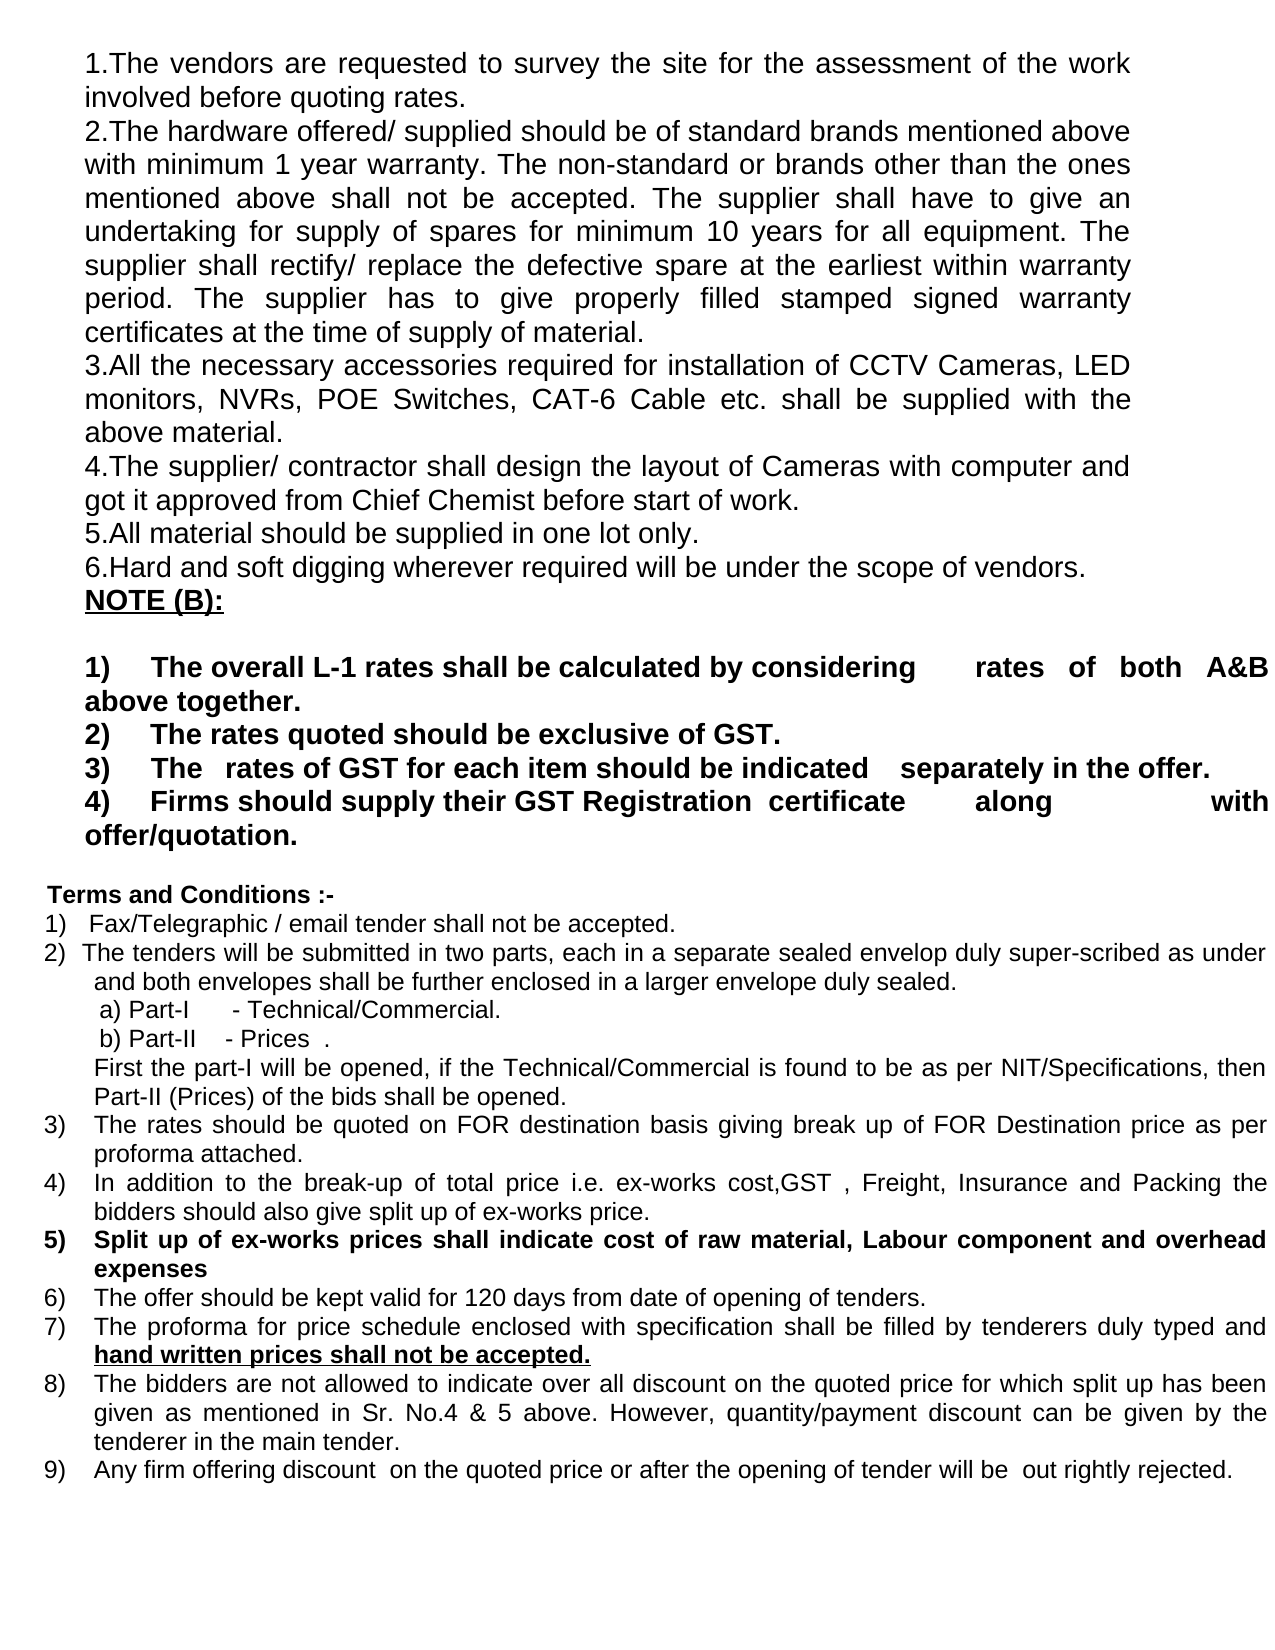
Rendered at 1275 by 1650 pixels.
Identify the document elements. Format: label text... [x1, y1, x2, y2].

text 6.Hard and soft digging wherever required will be under the scope of vendors. [84, 549, 1133, 583]
text 1.The vendors are requested to survey the site for the assessment of the work involved before quoting rates. [84, 46, 1133, 113]
text 3.All the necessary accessories required for installation of CCTV Cameras, LED monitors, NVRs, POE Switches, CAT-6 Cable etc. shall be supplied with the above material. [84, 348, 1133, 449]
text 1) Fax/Telegraphic / email tender shall not be accepted. [37, 909, 1269, 938]
text 5.All material should be supplied in one lot only. [84, 516, 1133, 549]
text 7) The proforma for price schedule enclosed with specification shall be filled by tenderers duly typed and hand written prices shall not be accepted. [44, 1311, 1269, 1369]
text a) Part-I - Technical/Commercial. [44, 995, 1269, 1024]
text 4) In addition to the break-up of total price i.e. ex-works cost,GST , Freight, Insurance and Packing the bidders should also give split up of ex-works price. [44, 1168, 1269, 1225]
text First the part-I will be opened, if the Technical/Commercial is found to be as per NIT/Specifications, then Part-II (Prices) of the bids shall be opened. [94, 1053, 1269, 1110]
text 3) The rates should be quoted on FOR destination basis giving break up of FOR Destination price as per proforma attached. [44, 1110, 1269, 1168]
text 2) The rates quoted should be exclusive of GST. [84, 717, 1269, 751]
text 2.The hardware offered/ supplied should be of standard brands mentioned above with minimum 1 year warranty. The non-standard or brands other than the ones mentioned above shall not be accepted. The supplier shall have to give an undertaking for supply of spares for minimum 10 years for all equipment. The supplier shall rectify/ replace the defective spare at the earliest within warranty period. The supplier has to give properly filled stamped signed warranty certificates at the time of supply of material. [84, 113, 1133, 348]
text 3) The rates of GST for each item should be indicated separately in the offer. [84, 751, 1269, 784]
text NOTE (B): [84, 583, 1269, 617]
text b) Part-II - Prices . [44, 1024, 1269, 1053]
text 4) Firms should supply their GST Registration certificate along with offer/quotation. [84, 784, 1269, 851]
text 6) The offer should be kept valid for 120 days from date of opening of tenders. [44, 1283, 1269, 1311]
text 2) The tenders will be submitted in two parts, each in a separate sealed envelop duly super-scribed as under and both envelopes shall be further enclosed in a larger envelope duly sealed. [44, 938, 1269, 995]
text Terms and Conditions :- [47, 880, 1269, 909]
text 4.The supplier/ contractor shall design the layout of Cameras with computer and got it approved from Chief Chemist before start of work. [84, 449, 1133, 516]
text 5) Split up of ex-works prices shall indicate cost of raw material, Labour component and overhead expenses [44, 1225, 1269, 1283]
text 8) The bidders are not allowed to indicate over all discount on the quoted price for which split up has been given as mentioned in Sr. No.4 & 5 above. However, quantity/payment discount can be given by the tenderer in the main tender. [44, 1369, 1269, 1455]
text 1) The overall L-1 rates shall be calculated by considering rates of both A&B above together. [84, 650, 1269, 717]
text 9) Any firm offering discount on the quoted price or after the opening of tender will be out rightly rejected. [44, 1455, 1269, 1484]
